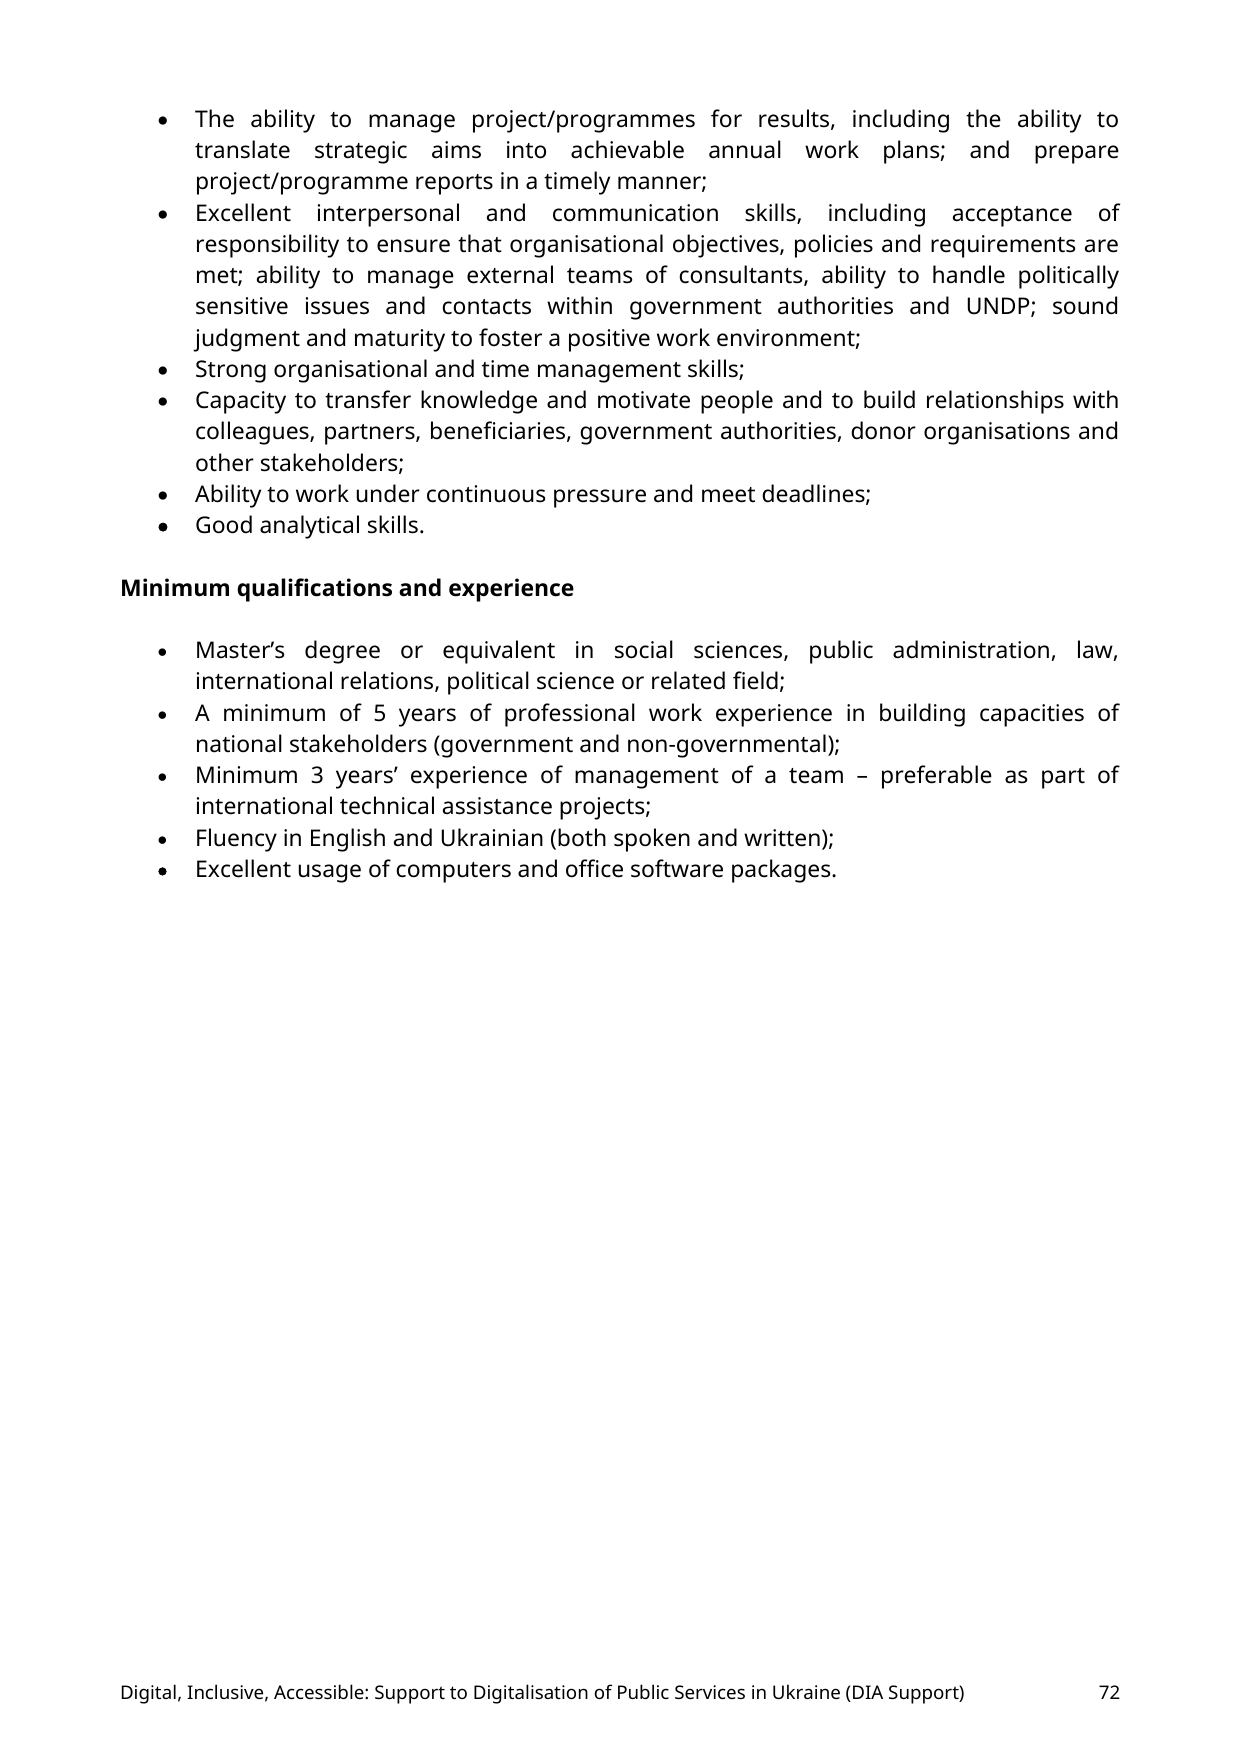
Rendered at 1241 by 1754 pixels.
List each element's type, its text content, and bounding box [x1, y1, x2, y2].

list Strong organisational and time management skills; [157, 353, 1120, 384]
text Minimum qualifications and experience [120, 572, 1120, 603]
list Master’s degree or equivalent in social sciences, public administration, law, international relations, political science or related field; [157, 634, 1120, 697]
list Good analytical skills. [157, 509, 1120, 540]
list A minimum of 5 years of professional work experience in building capacities of national stakeholders (government and non-governmental); [157, 697, 1120, 759]
list Ability to work under continuous pressure and meet deadlines; [157, 478, 1120, 509]
list Excellent interpersonal and communication skills, including acceptance of responsibility to ensure that organisational objectives, policies and requirements are met; ability to manage external teams of consultants, ability to handle politically sensitive issues and contacts within government authorities and UNDP; sound judgment and maturity to foster a positive work environment; [157, 197, 1120, 353]
list Minimum 3 years’ experience of management of a team – preferable as part of international technical assistance projects; [157, 759, 1120, 822]
list Fluency in English and Ukrainian (both spoken and written); [157, 822, 1120, 853]
list The ability to manage project/programmes for results, including the ability to translate strategic aims into achievable annual work plans; and prepare project/programme reports in a timely manner; [157, 103, 1120, 197]
list Capacity to transfer knowledge and motivate people and to build relationships with colleagues, partners, beneficiaries, government authorities, donor organisations and other stakeholders; [157, 384, 1120, 478]
list Excellent usage of computers and office software packages. [157, 853, 1120, 884]
